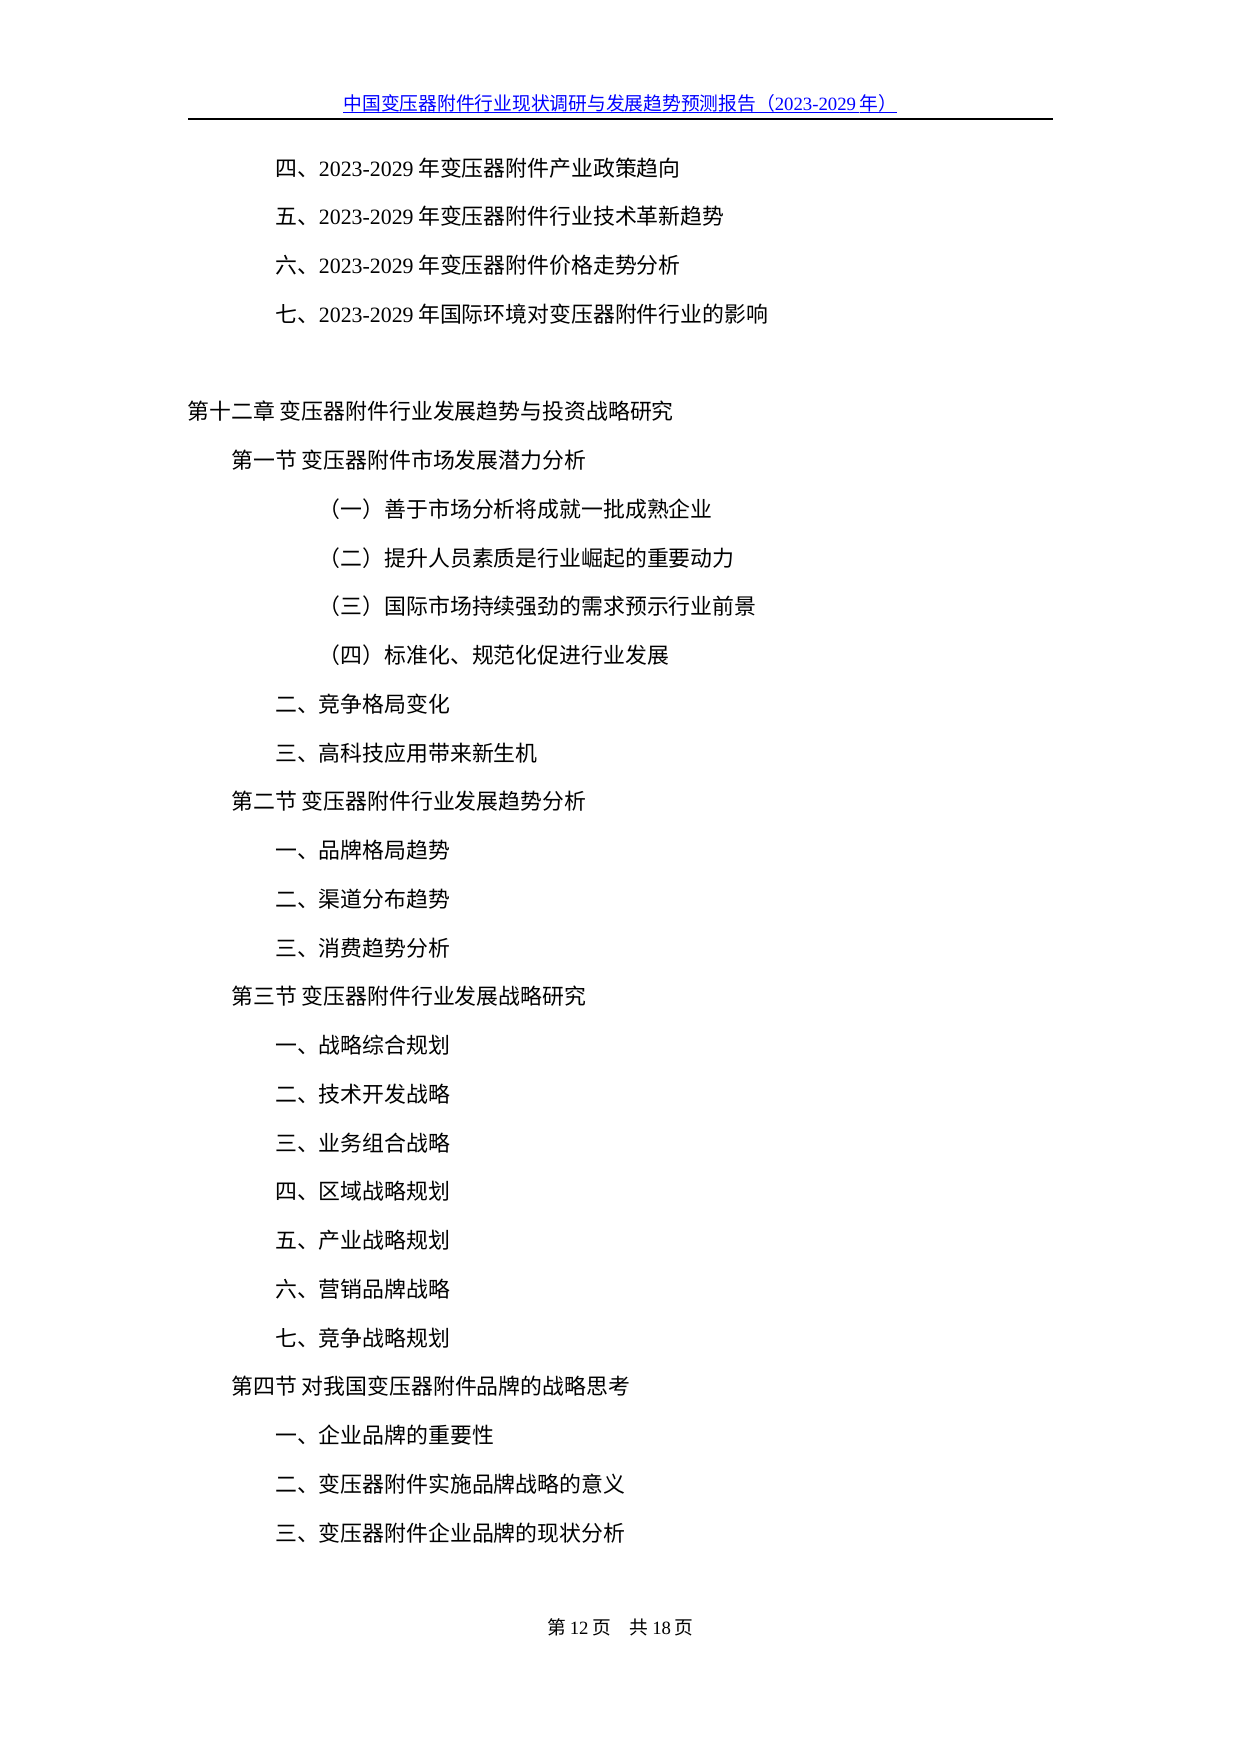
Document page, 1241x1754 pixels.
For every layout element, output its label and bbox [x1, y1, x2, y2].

text [187, 150, 1053, 1548]
